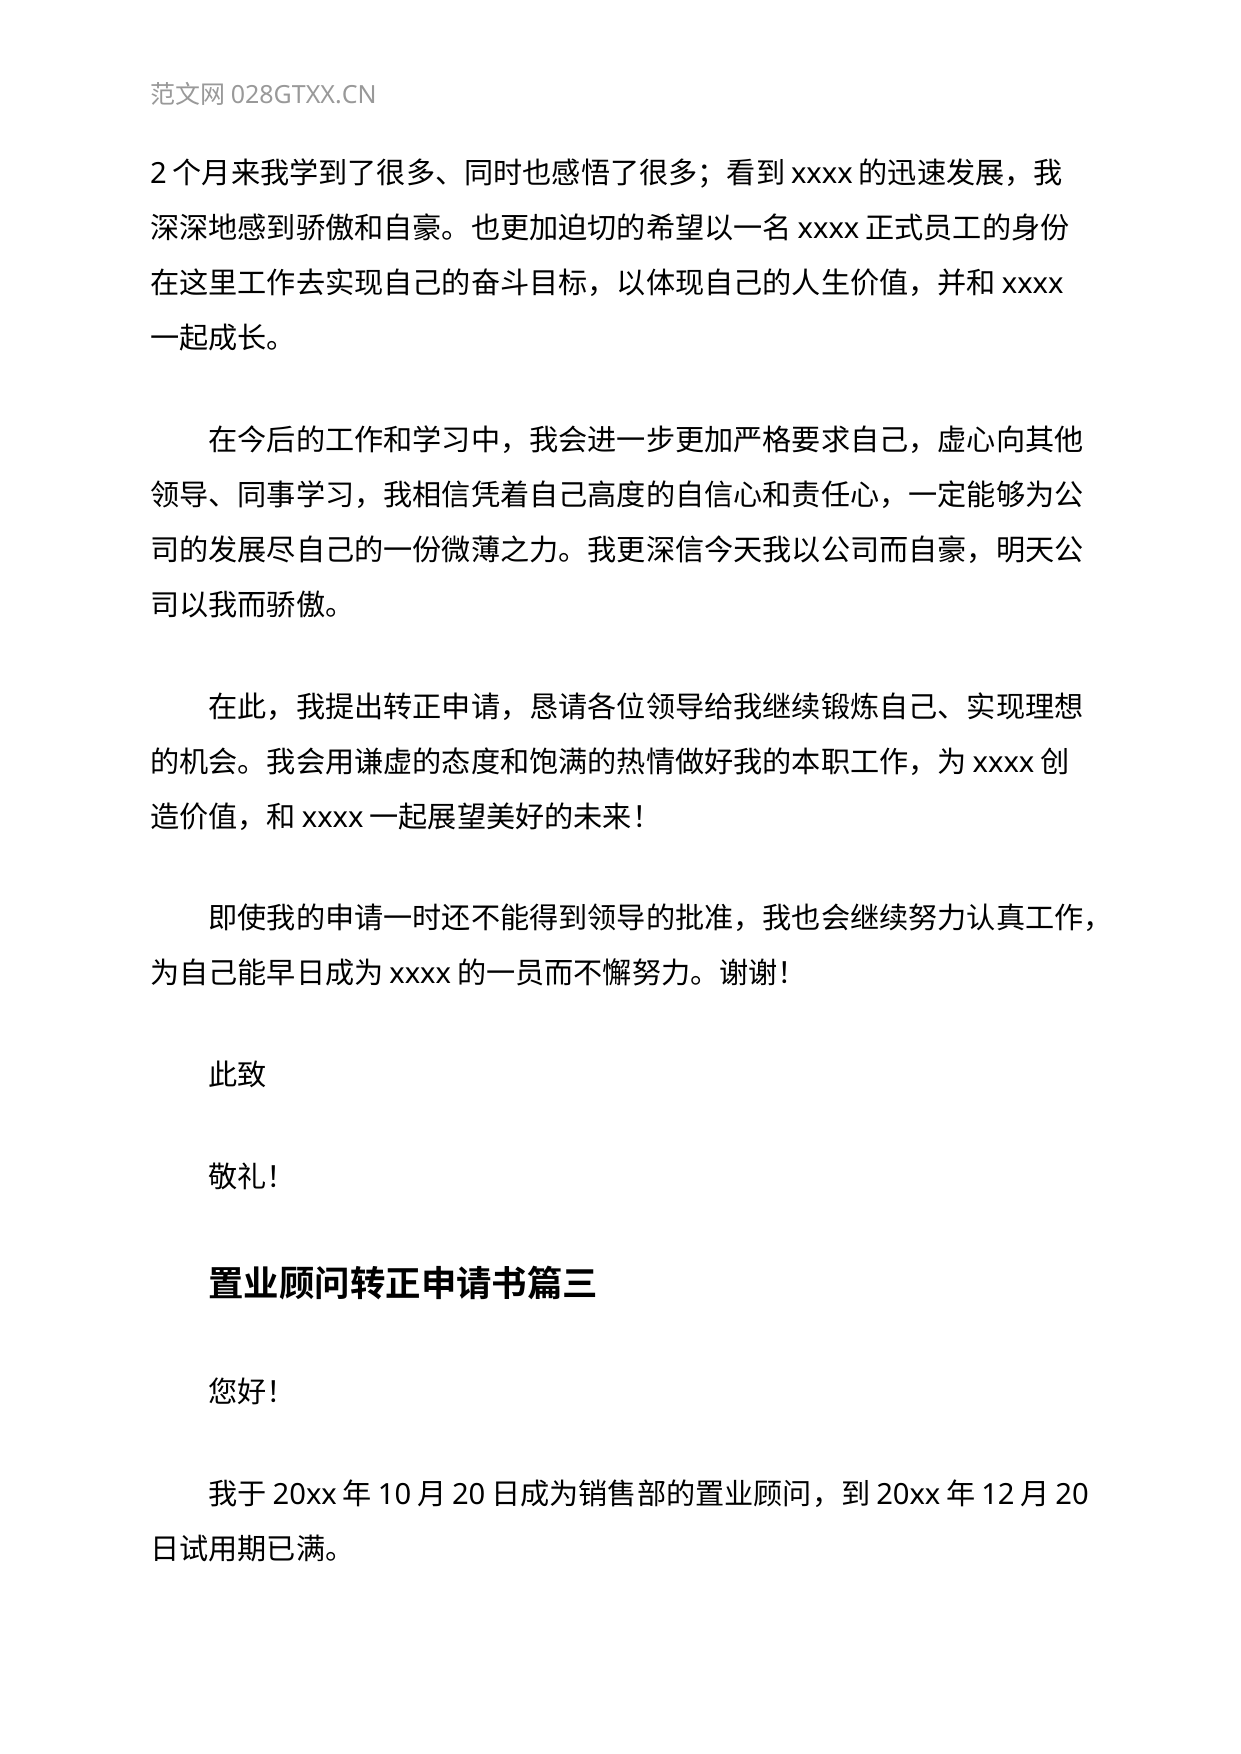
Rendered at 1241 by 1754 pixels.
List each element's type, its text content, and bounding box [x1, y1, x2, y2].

text 即使我的申请一时还不能得到领导的批准，我也会继续努力认真工作，为自己能早日成为xxxx的一员而不懈努力。谢谢！ [150, 895, 1090, 992]
text 置业顾问转正申请书篇三 [150, 1256, 1090, 1307]
text 此致 [150, 1052, 1090, 1094]
text 我于20xx年10月20日成为销售部的置业顾问，到20xx年12月20日试用期已满。 [150, 1471, 1090, 1568]
text 在此，我提出转正申请，恳请各位领导给我继续锻炼自己、实现理想的机会。我会用谦虚的态度和饱满的热情做好我的本职工作，为xxxx创造价值，和xxxx一起展望美好的未来！ [150, 683, 1090, 836]
text 在今后的工作和学习中，我会进一步更加严格要求自己，虚心向其他领导、同事学习，我相信凭着自己高度的自信心和责任心，一定能够为公司的发展尽自己的一份微薄之力。我更深信今天我以公司而自豪，明天公司以我而骄傲。 [150, 417, 1090, 624]
text 您好！ [150, 1369, 1090, 1411]
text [150, 150, 1090, 357]
text 敬礼！ [150, 1154, 1090, 1196]
